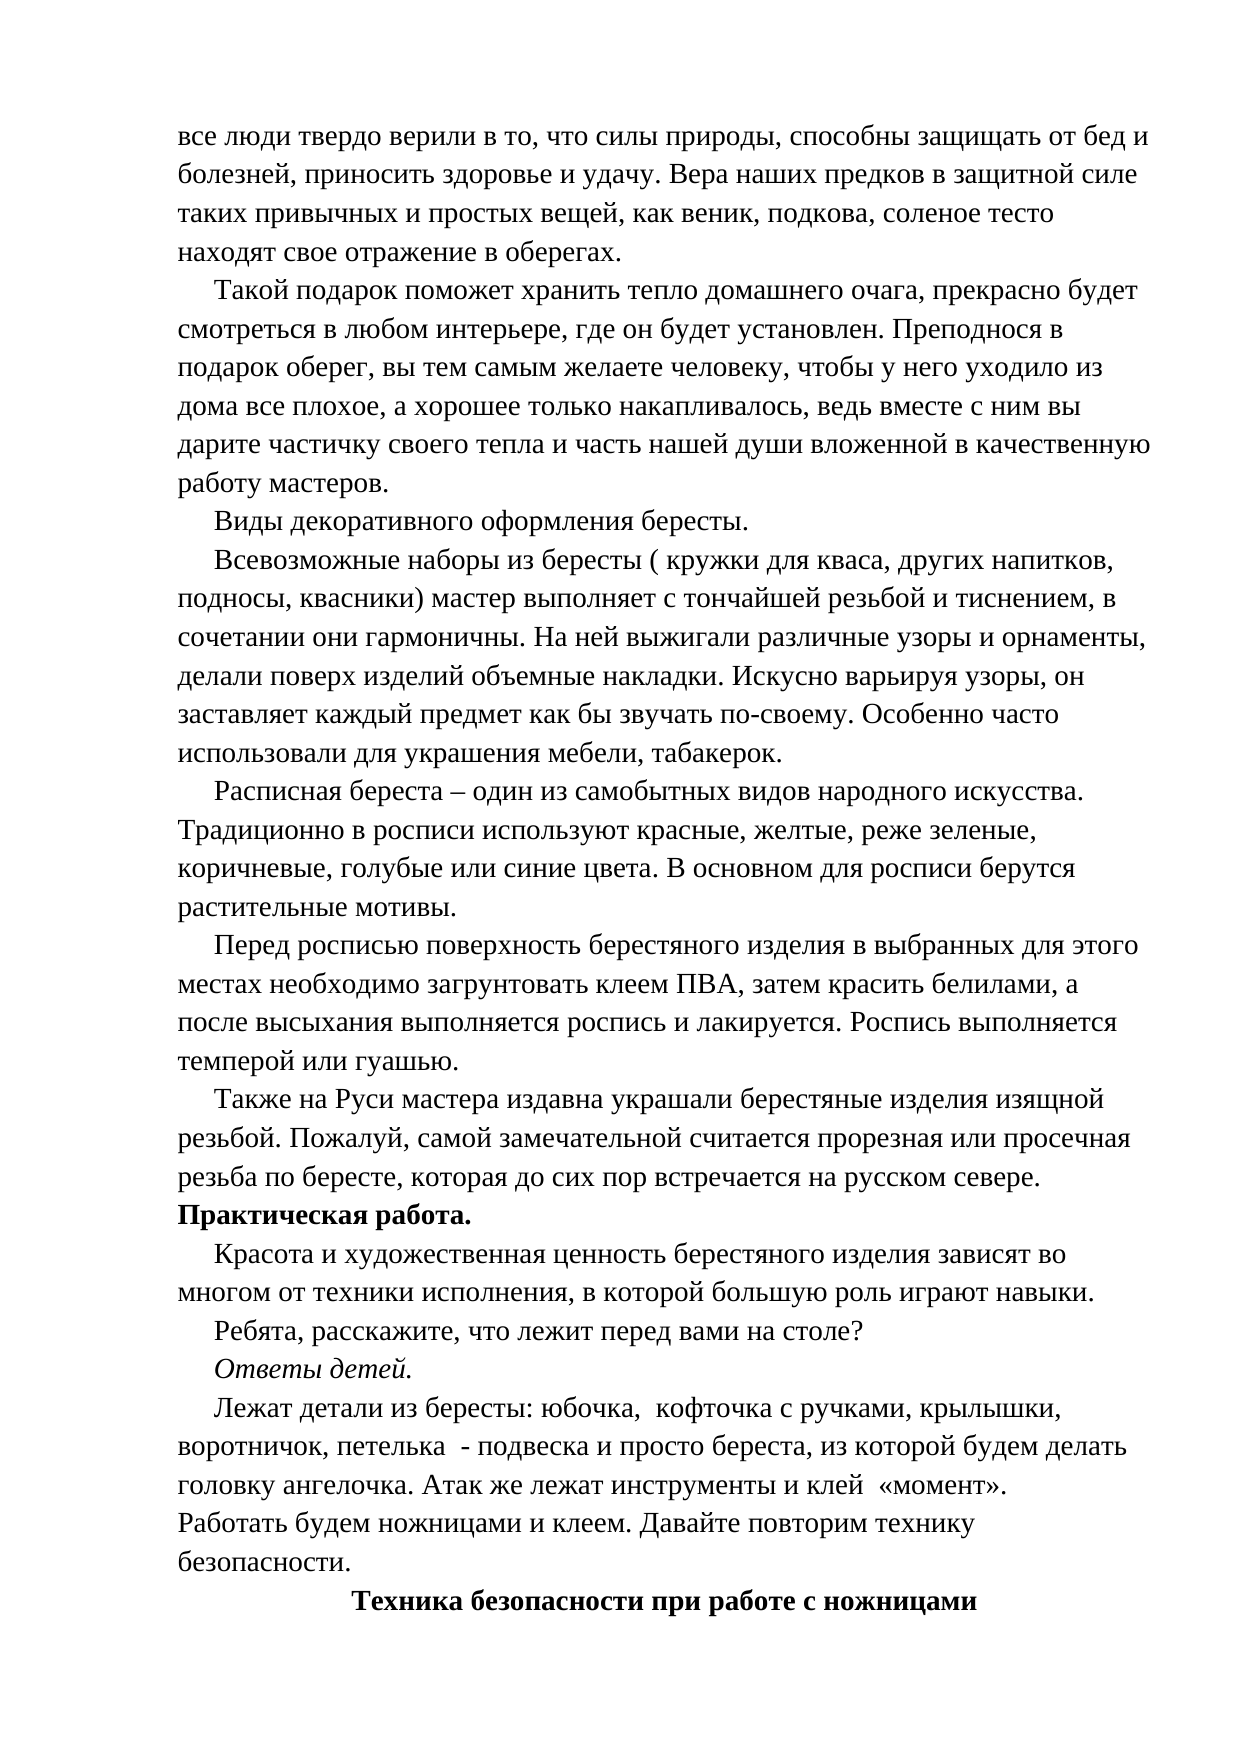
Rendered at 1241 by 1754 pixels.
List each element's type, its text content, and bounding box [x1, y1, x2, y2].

text Также на Руси мастера издавна украшали берестяные изделия изящной резьбой. Пожалуй, самой замечательной считается прорезная или просечная резьба по бересте, которая до сих пор встречается на русском севере. [177, 1082, 1152, 1192]
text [177, 118, 1152, 267]
text Всевозможные наборы из бересты ( кружки для кваса, других напитков, подносы, квасники) мастер выполняет с тончайшей резьбой и тиснением, в сочетании они гармоничны. На ней выжигали различные узоры и орнаменты, делали поверх изделий объемные накладки. Искусно варьируя узоры, он заставляет каждый предмет как бы звучать по-своему. Особенно часто использовали для украшения мебели, табакерок. [177, 542, 1152, 768]
text Работать будем ножницами и клеем. Давайте повторим технику безопасности. [177, 1506, 1152, 1578]
text Красота и художественная ценность берестяного изделия зависят во многом от техники исполнения, в которой большую роль играют навыки. [177, 1236, 1152, 1308]
text Такой подарок поможет хранить тепло домашнего очага, прекрасно будет смотреться в любом интерьере, где он будет установлен. Преподнося в подарок оберег, вы тем самым желаете человеку, чтобы у него уходило из дома все плохое, а хорошее только накапливалось, ведь вместе с ним вы дарите частичку своего тепла и часть нашей души вложенной в качественную работу мастеров. [177, 272, 1152, 498]
text Ответы детей. [177, 1351, 1152, 1385]
text Техника безопасности при работе с ножницами [177, 1583, 1152, 1616]
text Лежат детали из бересты: юбочка, кофточка с ручками, крылышки, воротничок, петелька - подвеска и просто береста, из которой будем делать головку ангелочка. Атак же лежат инструменты и клей «момент». [177, 1390, 1152, 1501]
text Ребята, расскажите, что лежит перед вами на столе? [177, 1313, 1152, 1346]
text Практическая работа. [177, 1197, 1152, 1231]
text Расписная береста – один из самобытных видов народного искусства. Традиционно в росписи используют красные, желтые, реже зеленые, коричневые, голубые или синие цвета. В основном для росписи берутся растительные мотивы. [177, 773, 1152, 922]
text Виды декоративного оформления бересты. [177, 503, 1152, 537]
text Перед росписью поверхность берестяного изделия в выбранных для этого местах необходимо загрунтовать клеем ПВА, затем красить белилами, а после высыхания выполняется роспись и лакируется. Роспись выполняется темперой или гуашью. [177, 927, 1152, 1077]
